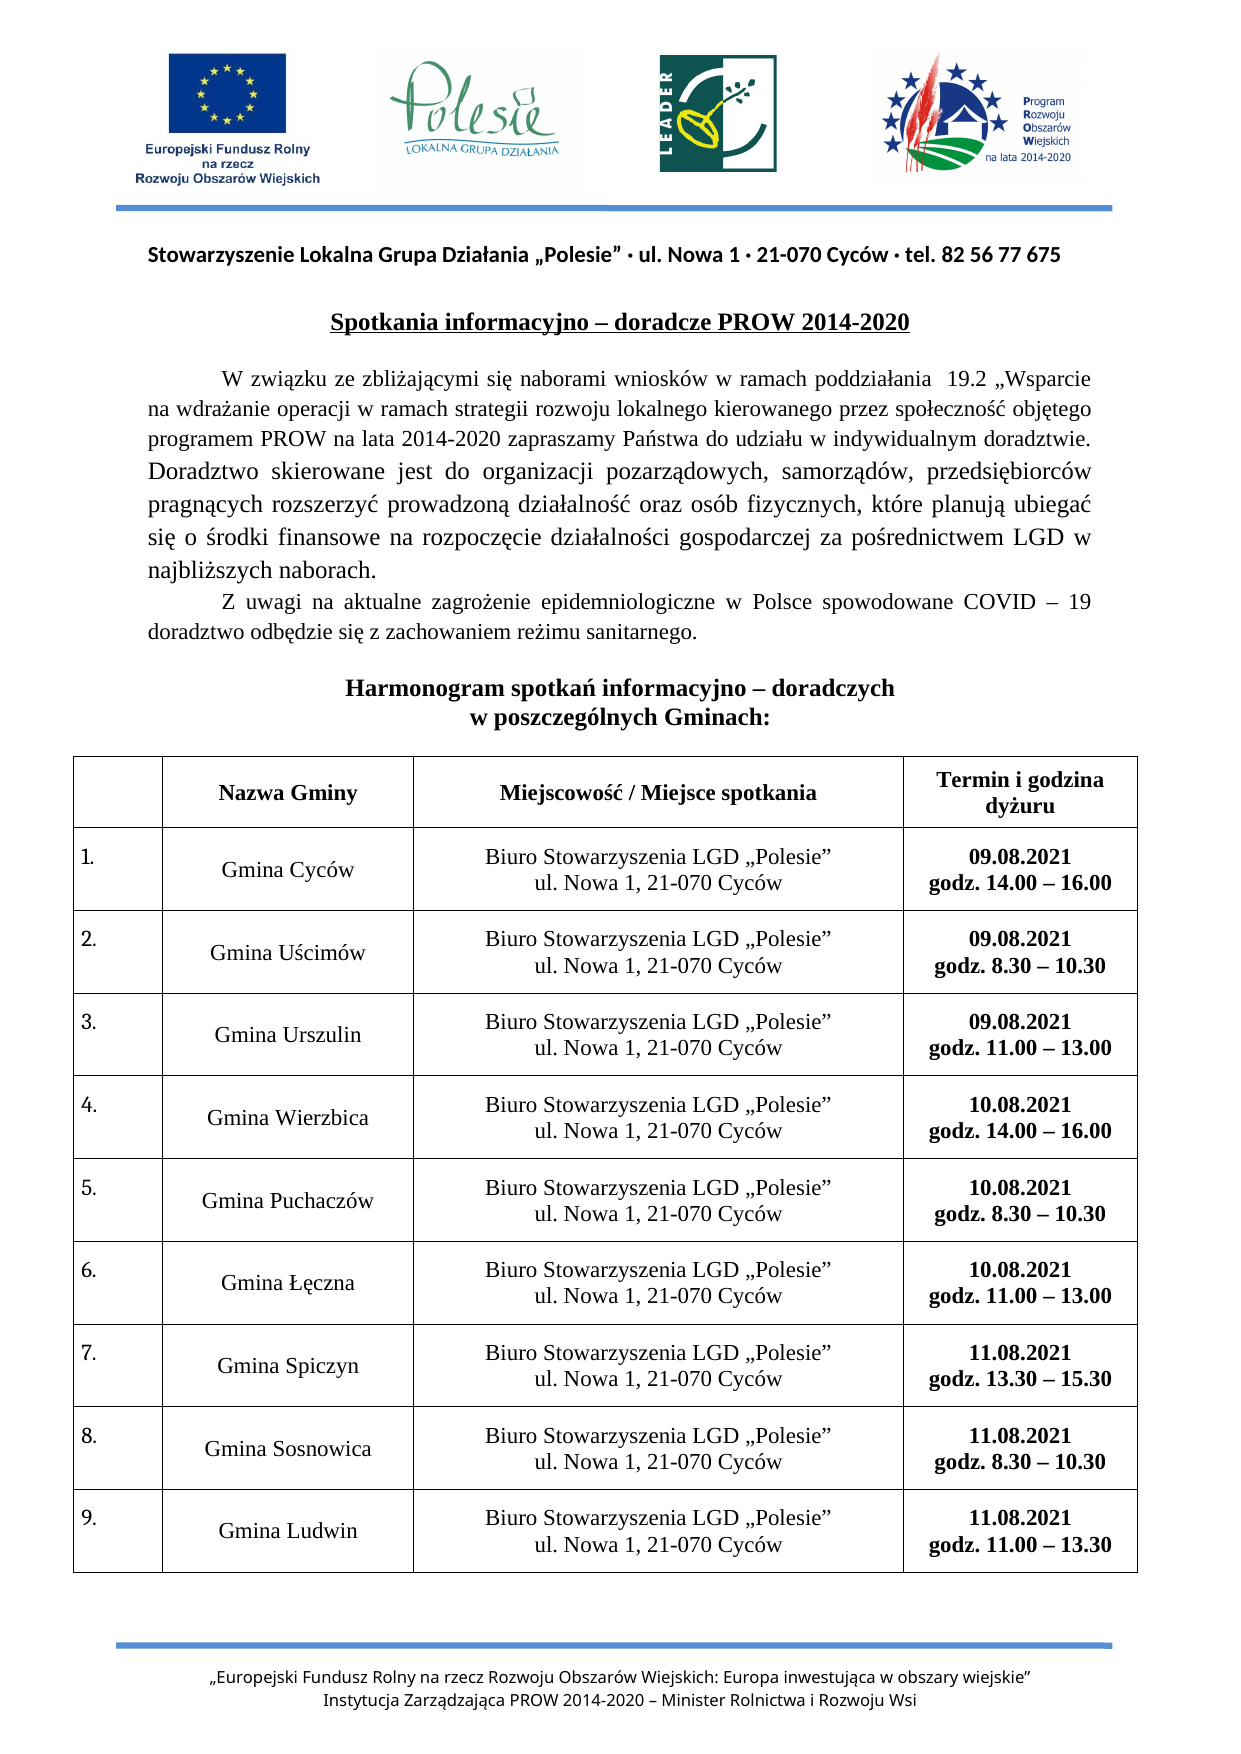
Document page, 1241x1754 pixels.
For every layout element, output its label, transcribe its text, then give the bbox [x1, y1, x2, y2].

table_cell Biuro Stowarzyszenia LGD „Polesie” ul. Nowa 1, 21-070 Cyców [414, 1242, 903, 1323]
table_cell 11.08.2021 godz. 13.30 – 15.30 [904, 1325, 1137, 1406]
table_cell Gmina Uścimów [163, 911, 413, 993]
table_cell Biuro Stowarzyszenia LGD „Polesie” ul. Nowa 1, 21-070 Cyców [414, 1159, 903, 1241]
table_header Nazwa Gminy [163, 757, 413, 827]
picture [376, 44, 585, 192]
text Spotkania informacyjno – doradcze PROW 2014-2020 [148, 307, 1093, 336]
text w poszczególnych Gminach: [148, 702, 1093, 731]
table_cell Biuro Stowarzyszenia LGD „Polesie” ul. Nowa 1, 21-070 Cyców [414, 994, 903, 1075]
table_cell Gmina Ludwin [163, 1490, 413, 1572]
text Harmonogram spotkań informacyjno – doradczych [148, 673, 1093, 702]
table_cell 7. [74, 1325, 162, 1406]
table_header [74, 757, 162, 827]
table_cell Biuro Stowarzyszenia LGD „Polesie” ul. Nowa 1, 21-070 Cyców [414, 911, 903, 993]
table_cell 10.08.2021 godz. 14.00 – 16.00 [904, 1076, 1137, 1158]
table_cell 6. [74, 1242, 162, 1323]
table_cell 3. [74, 994, 162, 1075]
table_cell Gmina Łęczna [163, 1242, 413, 1323]
table_cell 4. [74, 1076, 162, 1158]
text Z uwagi na aktualne zagrożenie epidemniologiczne w Polsce spowodowane COVID – 19 doradztwo odbędzie się z zachowaniem reżimu sanitarnego. [148, 588, 1093, 644]
table_cell Gmina Spiczyn [163, 1325, 413, 1406]
table_cell 09.08.2021 godz. 8.30 – 10.30 [904, 911, 1137, 993]
table_cell 10.08.2021 godz. 8.30 – 10.30 [904, 1159, 1137, 1241]
picture [659, 55, 777, 172]
table_cell 10.08.2021 godz. 11.00 – 13.00 [904, 1242, 1137, 1323]
table_cell Biuro Stowarzyszenia LGD „Polesie” ul. Nowa 1, 21-070 Cyców [414, 1325, 903, 1406]
table_cell Gmina Sosnowica [163, 1407, 413, 1489]
table_header Termin i godzina dyżuru [904, 757, 1137, 827]
table_cell 09.08.2021 godz. 11.00 – 13.00 [904, 994, 1137, 1075]
table_header Miejscowość / Miejsce spotkania [414, 757, 903, 827]
table_cell Gmina Cyców [163, 828, 413, 910]
table_cell Biuro Stowarzyszenia LGD „Polesie” ul. Nowa 1, 21-070 Cyców [414, 828, 903, 910]
table_cell Gmina Puchaczów [163, 1159, 413, 1241]
table_cell 09.08.2021 godz. 14.00 – 16.00 [904, 828, 1137, 910]
table_cell 2. [74, 911, 162, 993]
table_cell 9. [74, 1490, 162, 1572]
table_cell 1. [74, 828, 162, 910]
table_cell Biuro Stowarzyszenia LGD „Polesie” ul. Nowa 1, 21-070 Cyców [414, 1490, 903, 1572]
text W związku ze zbliżającymi się naborami wniosków w ramach poddziałania 19.2 „Wsparcie na wdrażanie operacji w ramach strategii rozwoju lokalnego kierowanego przez społeczność objętego programem PROW na lata 2014-2020 zapraszamy Państwa do udziału w indywidualnym doradztwie. Doradztwo skierowane jest do organizacji pozarządowych, samorządów, przedsiębiorców pragnących rozszerzyć prowadzoną działalność oraz osób fizycznych, które planują ubiegać się o środki finansowe na rozpoczęcie działalności gospodarczej za pośrednictwem LGD w najbliższych naborach. [148, 365, 1093, 584]
table_cell Gmina Urszulin [163, 994, 413, 1075]
table_cell Biuro Stowarzyszenia LGD „Polesie” ul. Nowa 1, 21-070 Cyców [414, 1407, 903, 1489]
picture [130, 44, 324, 191]
table_cell 5. [74, 1159, 162, 1241]
table_cell 11.08.2021 godz. 11.00 – 13.30 [904, 1490, 1137, 1572]
table_cell Biuro Stowarzyszenia LGD „Polesie” ul. Nowa 1, 21-070 Cyców [414, 1076, 903, 1158]
table_cell Gmina Wierzbica [163, 1076, 413, 1158]
table_cell 8. [74, 1407, 162, 1489]
picture [873, 44, 1086, 184]
table_cell 11.08.2021 godz. 8.30 – 10.30 [904, 1407, 1137, 1489]
